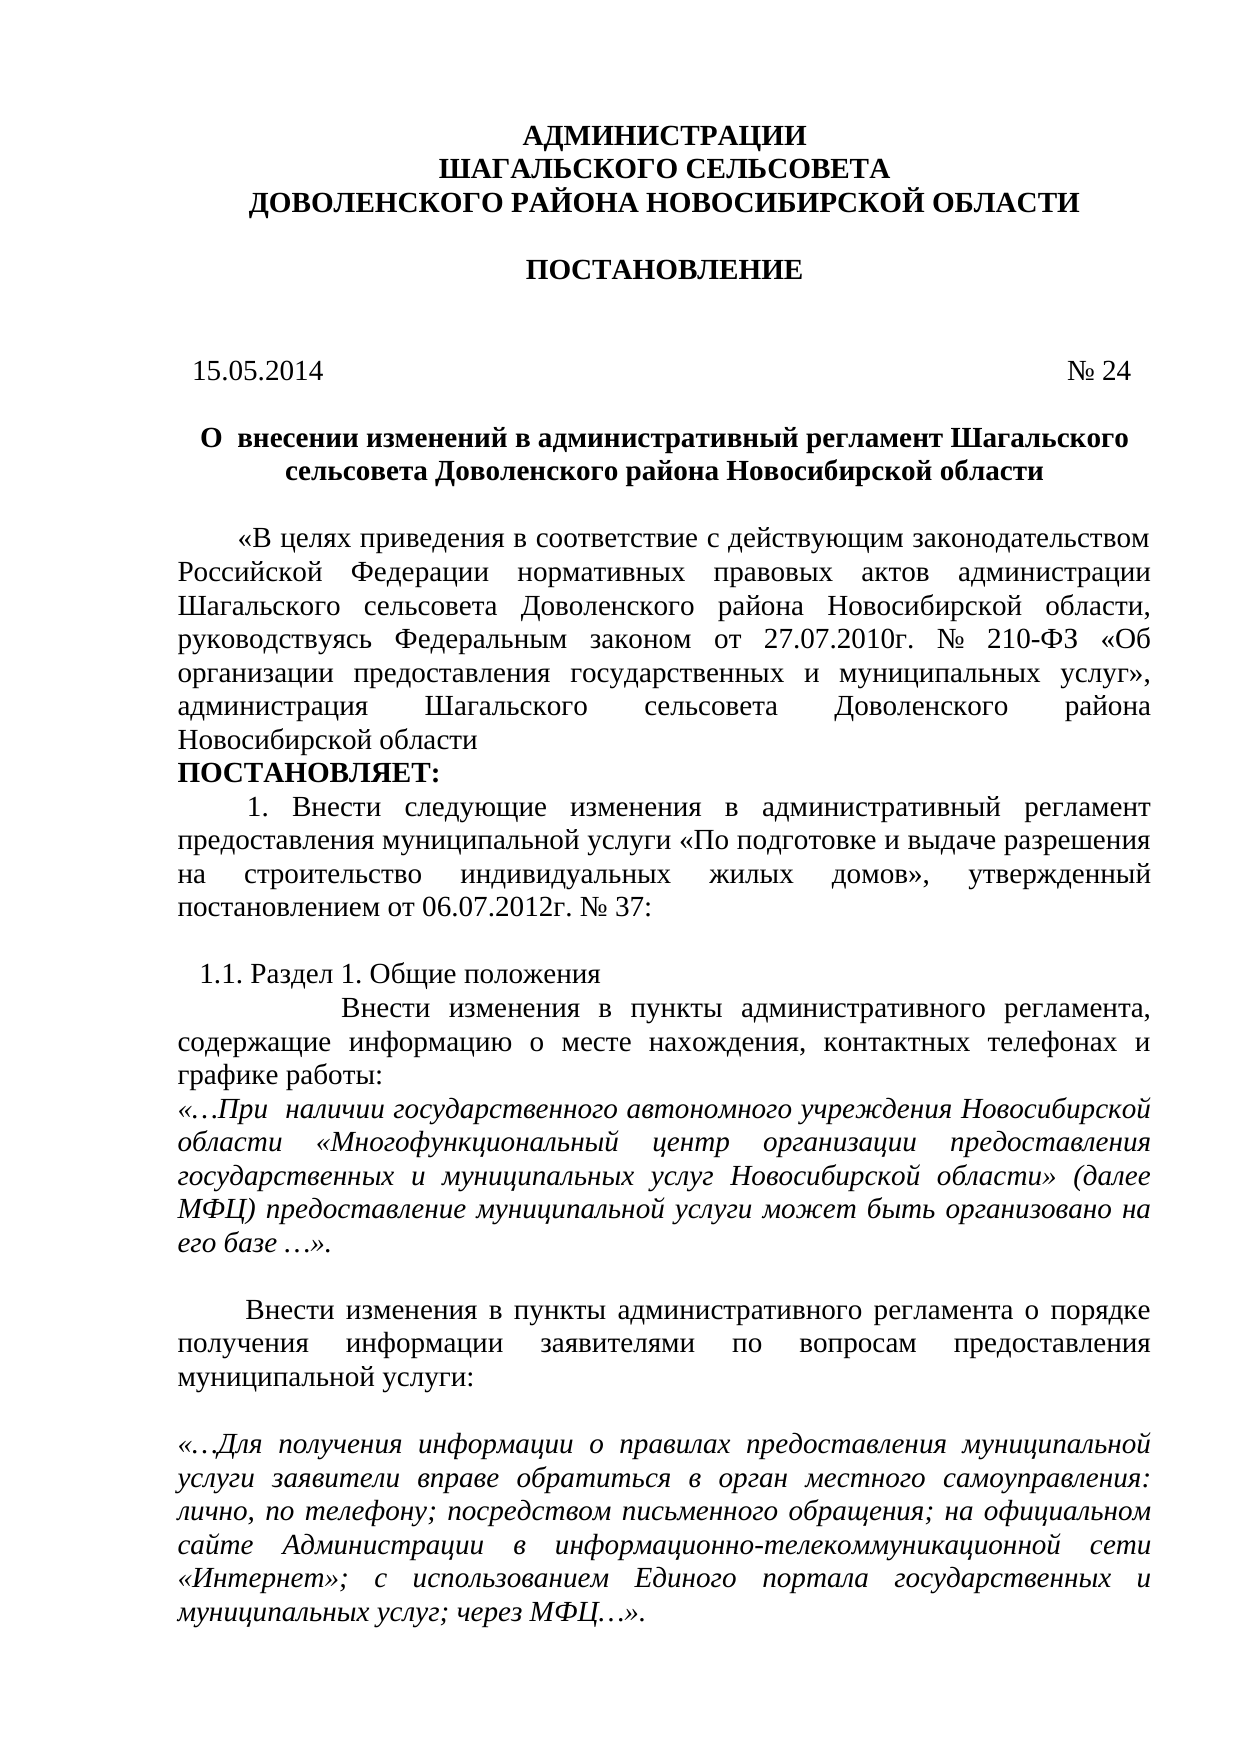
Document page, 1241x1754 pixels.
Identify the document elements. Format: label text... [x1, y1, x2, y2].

text 1.1. Раздел 1. Общие положения [177, 957, 1152, 990]
text АДМИНИСТРАЦИИ [177, 118, 1152, 152]
text ШАГАЛЬСКОГО СЕЛЬСОВЕТА [177, 152, 1152, 185]
text ПОСТАНОВЛЕНИЕ [177, 252, 1152, 286]
text ДОВОЛЕНСКОГО РАЙОНА НОВОСИБИРСКОЙ ОБЛАСТИ [177, 185, 1152, 219]
text Внести изменения в пункты административного регламента о порядке получения информации заявителями по вопросам предоставления муниципальной услуги: [177, 1292, 1152, 1393]
text «…При наличии государственного автономного учреждения Новосибирской области «Многофункциональный центр организации предоставления государственных и муниципальных услуг Новосибирской области» (далее МФЦ) предоставление муниципальной услуги может быть организовано на его базе …». [177, 1091, 1152, 1258]
text 15.05.2014 № 24 [177, 353, 1152, 386]
text 1. Внести следующие изменения в административный регламент предоставления муниципальной услуги «По подготовке и выдаче разрешения на строительство индивидуальных жилых домов», утвержденный постановлением от 06.07.2012г. № 37: [177, 789, 1152, 923]
text ПОСТАНОВЛЯЕТ: [177, 755, 1152, 789]
text О внесении изменений в административный регламент Шагальского сельсовета Доволенского района Новосибирской области [177, 420, 1152, 487]
text «…Для получения информации о правилах предоставления муниципальной услуги заявители вправе обратиться в орган местного самоуправления: лично, по телефону; посредством письменного обращения; на официальном сайте Администрации в информационно-телекоммуникационной сети «Интернет»; с использованием Единого портала государственных и муниципальных услуг; через МФЦ…». [177, 1426, 1152, 1627]
text Внести изменения в пункты административного регламента, содержащие информацию о месте нахождения, контактных телефонах и графике работы: [177, 990, 1152, 1091]
text «В целях приведения в соответствие с действующим законодательством Российской Федерации нормативных правовых актов администрации Шагальского сельсовета Доволенского района Новосибирской области, руководствуясь Федеральным законом от 27.07.2010г. № 210-ФЗ «Об организации предоставления государственных и муниципальных услуг», администрация Шагальского сельсовета Доволенского района Новосибирской области [177, 521, 1152, 755]
